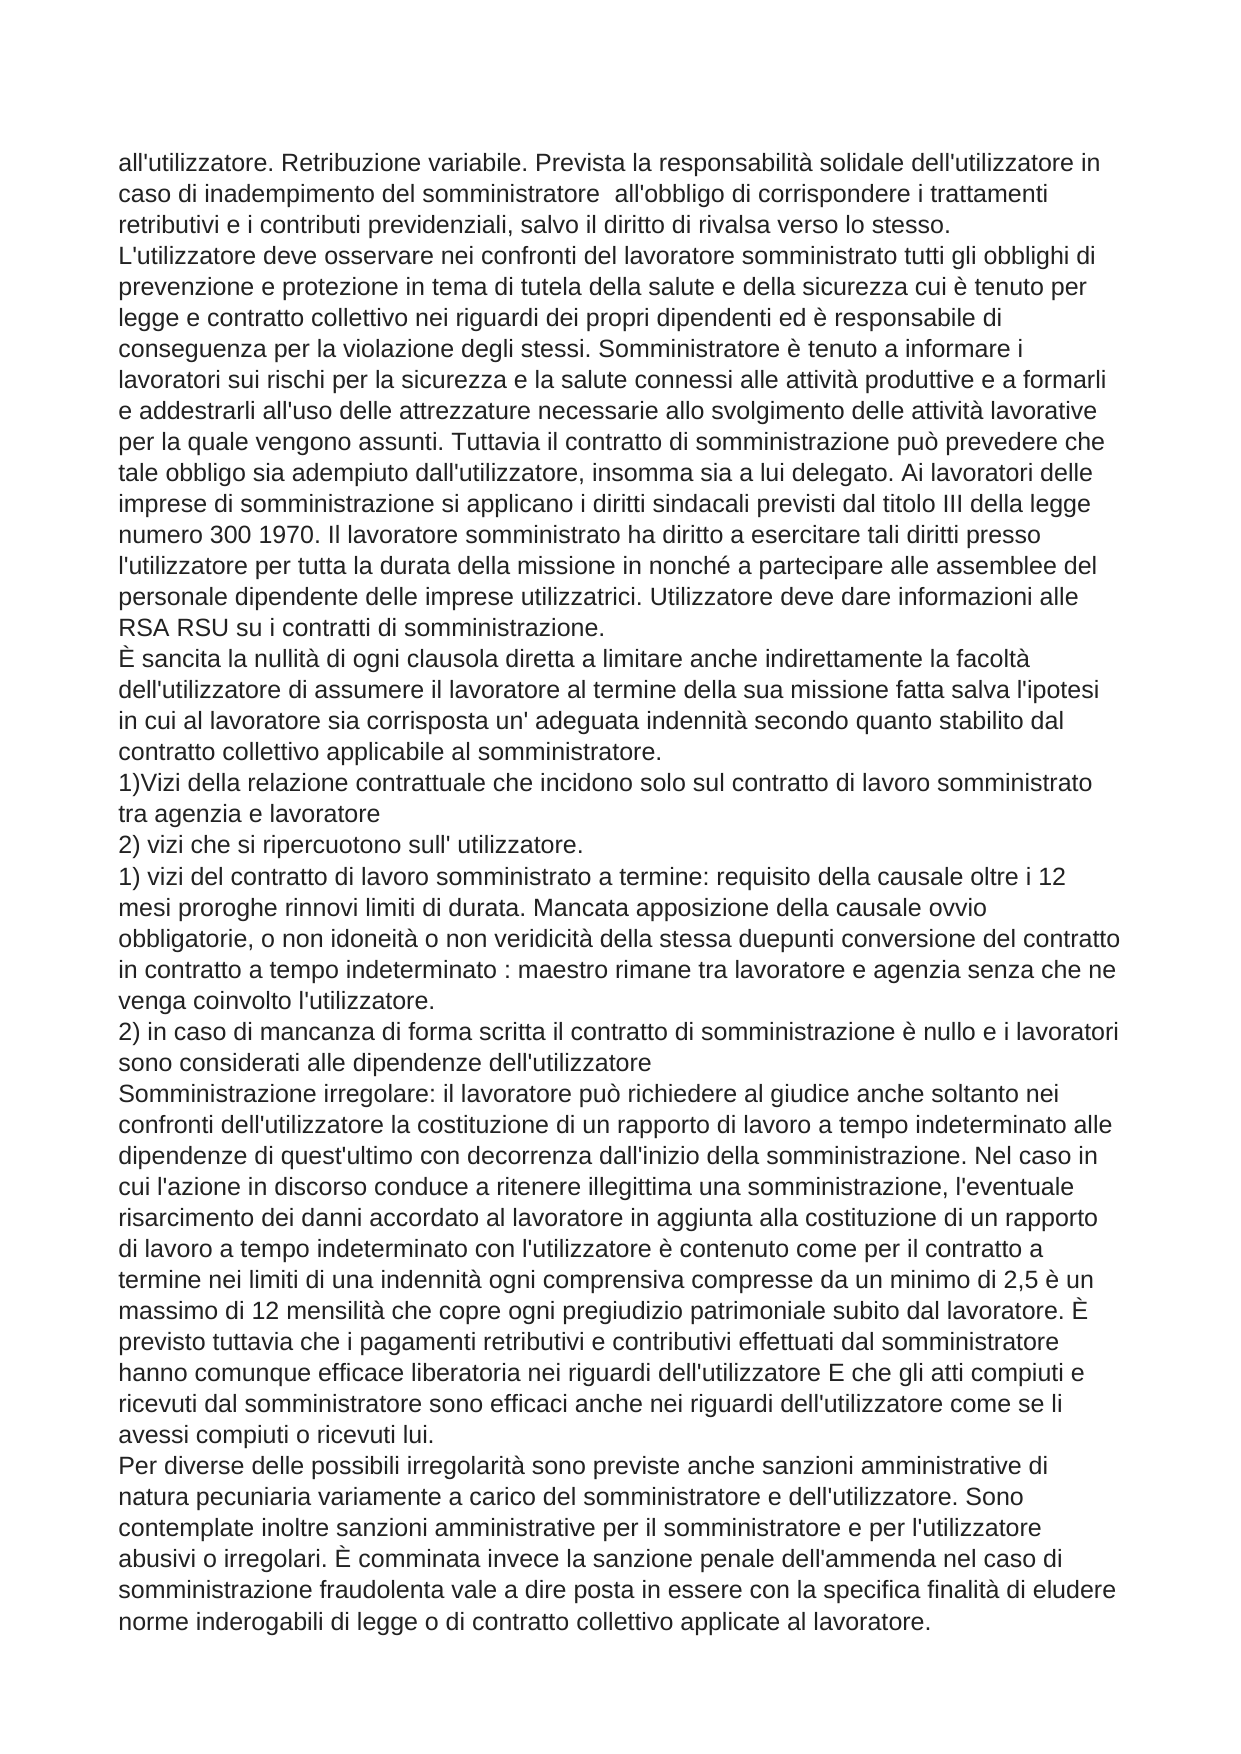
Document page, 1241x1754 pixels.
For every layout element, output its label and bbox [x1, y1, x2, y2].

text [118, 148, 1122, 1635]
